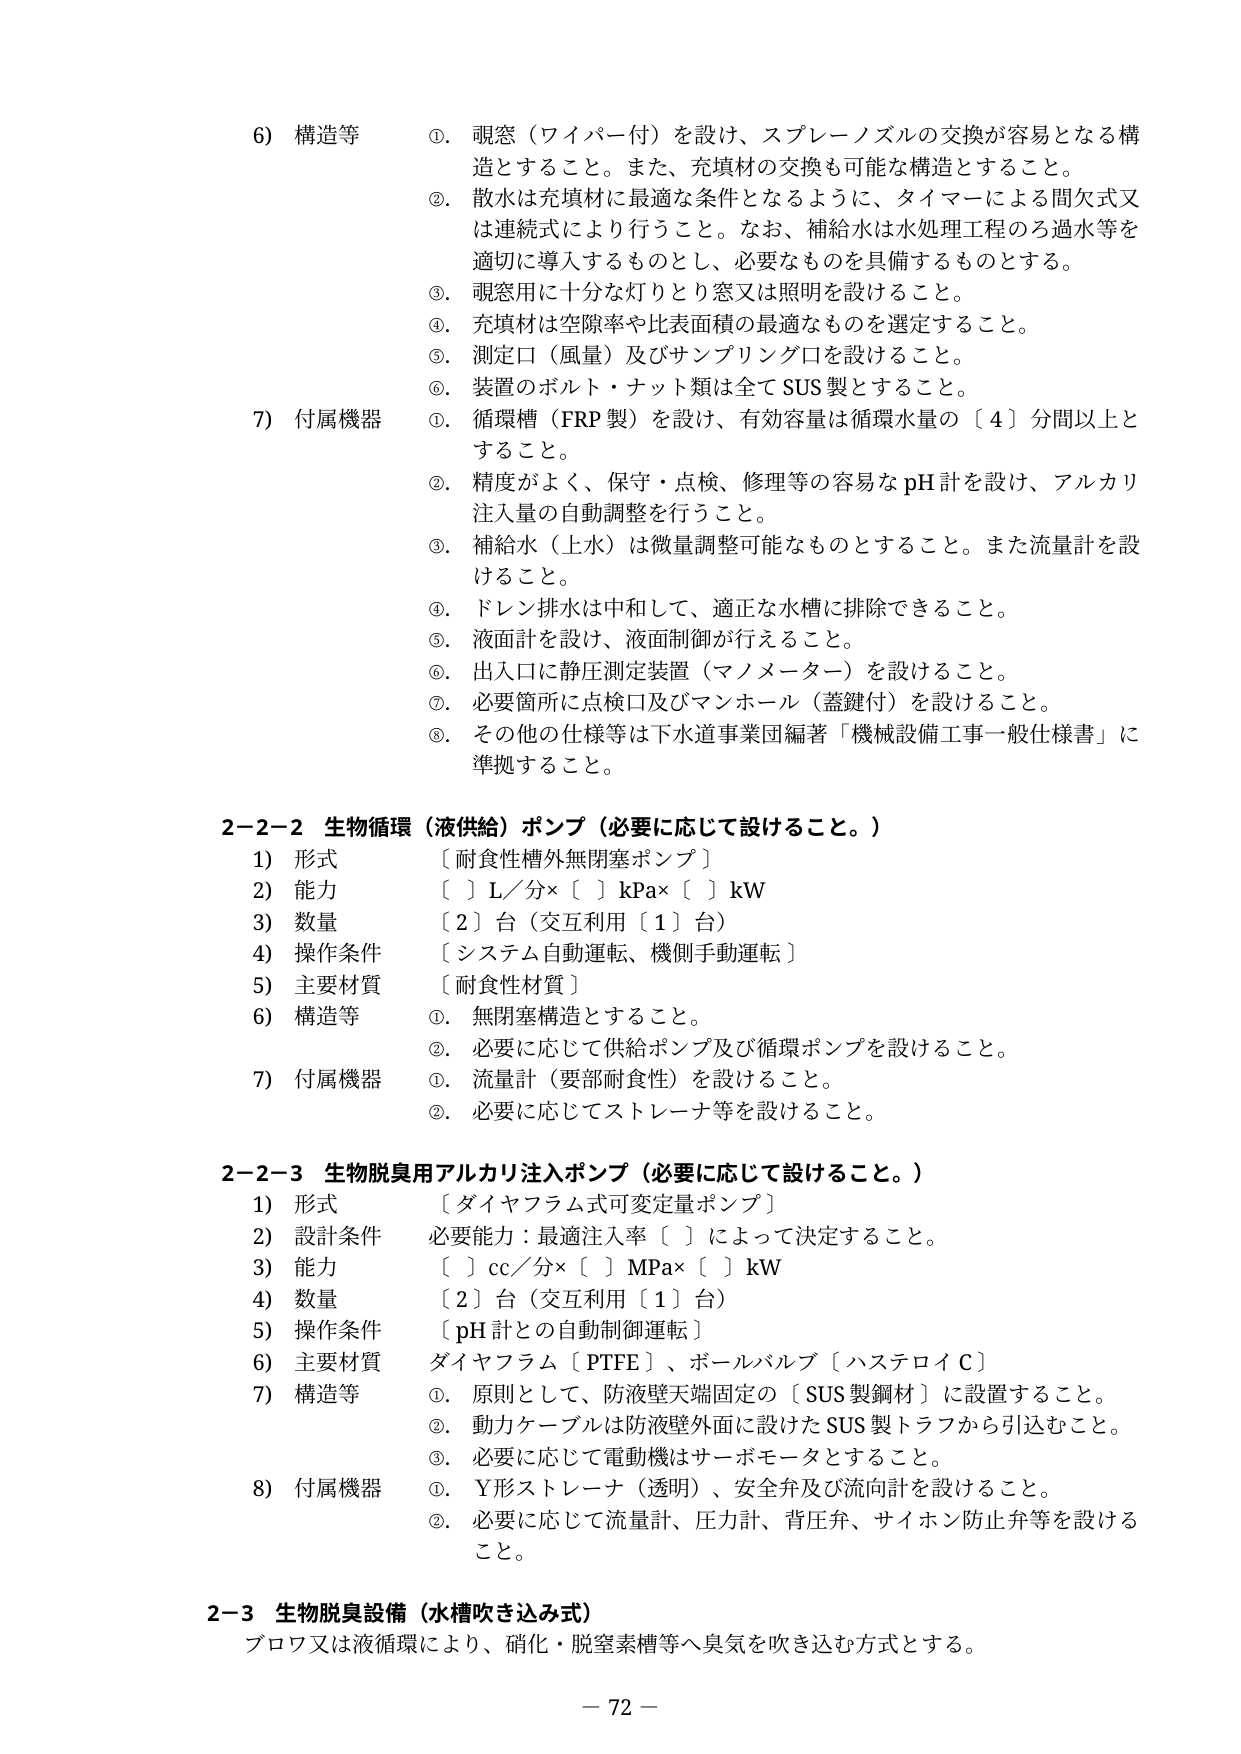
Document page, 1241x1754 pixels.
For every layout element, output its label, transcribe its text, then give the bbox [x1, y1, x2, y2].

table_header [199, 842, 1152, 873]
subtitle 生物脱臭設備（水槽吹き込み式） [177, 1596, 1063, 1628]
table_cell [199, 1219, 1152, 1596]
subtitle 生物脱臭用アルカリ注入ポンプ（必要に応じて設けること。） [221, 1156, 1063, 1187]
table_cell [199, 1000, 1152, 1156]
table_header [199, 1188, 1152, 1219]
subtitle 生物循環（液供給）ポンプ（必要に応じて設けること。） [221, 810, 1063, 842]
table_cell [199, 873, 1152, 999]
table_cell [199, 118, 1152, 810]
text ブロワ又は液循環により、硝化・脱窒素槽等へ臭気を吹き込む方式とする。 [221, 1628, 1063, 1659]
